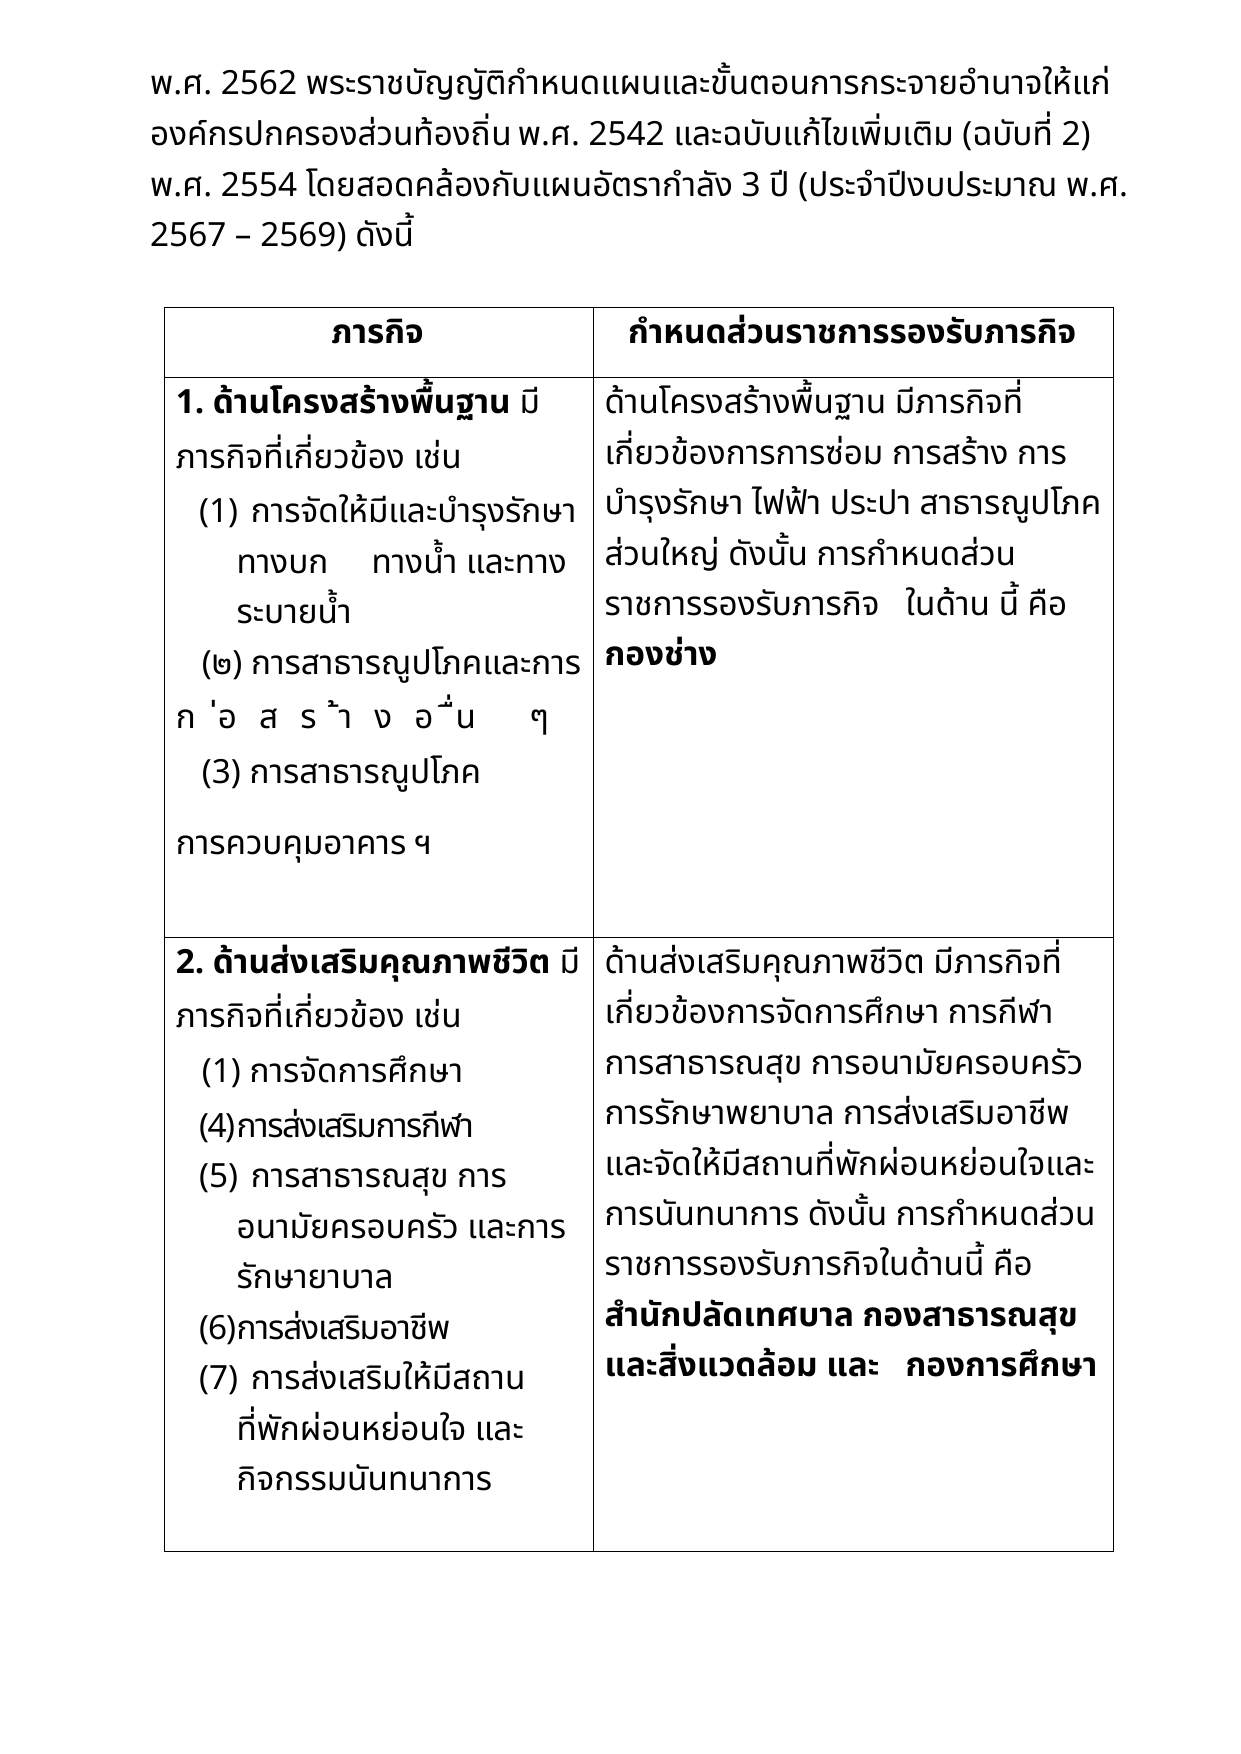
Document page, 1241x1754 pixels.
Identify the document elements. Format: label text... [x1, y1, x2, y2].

table_header กำหนดส่วนราชการรองรับภารกิจ [594, 308, 1113, 377]
table_cell 1. ด้านโครงสร้างพื้นฐาน มีภารกิจที่เกี่ยวข้อง เช่น การจัดให้มีและบำรุงรักษาทางบก ทางน้ำ และทางระบายน้ำ (๒) การสาธารณูปโภคและการก่อสร้างอื่น ๆ (3) การสาธารณูปโภค การควบคุมอาคาร ฯ [165, 378, 593, 937]
table_cell ด้านส่งเสริมคุณภาพชีวิต มีภารกิจที่เกี่ยวข้องการจัดการศึกษา การกีฬา การสาธารณสุข การอนามัยครอบครัว การรักษาพยาบาล การส่งเสริมอาชีพ และจัดให้มีสถานที่พักผ่อนหย่อนใจและการนันทนาการ ดังนั้น การกำหนดส่วนราชการรองรับภารกิจในด้านนี้ คือ สำนักปลัดเทศบาล กองสาธารณสุขและสิ่งแวดล้อม และ กองการศึกษา [594, 938, 1113, 1551]
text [150, 59, 1152, 262]
table_header ภารกิจ [165, 308, 593, 377]
table_cell ด้านโครงสร้างพื้นฐาน มีภารกิจที่เกี่ยวข้องการการซ่อม การสร้าง การบำรุงรักษา ไฟฟ้า ประปา สาธารณูปโภค ส่วนใหญ่ ดังนั้น การกำหนดส่วนราชการรองรับภารกิจ ในด้าน นี้ คือ กองช่าง [594, 378, 1113, 937]
table_cell 2. ด้านส่งเสริมคุณภาพชีวิต มีภารกิจที่เกี่ยวข้อง เช่น (1) การจัดการศึกษา การส่งเสริมการกีฬา การสาธารณสุข การอนามัยครอบครัว และการรักษายาบาล การส่งเสริมอาชีพ การส่งเสริมให้มีสถานที่พักผ่อนหย่อนใจ และกิจกรรมนันทนาการ [165, 938, 593, 1551]
